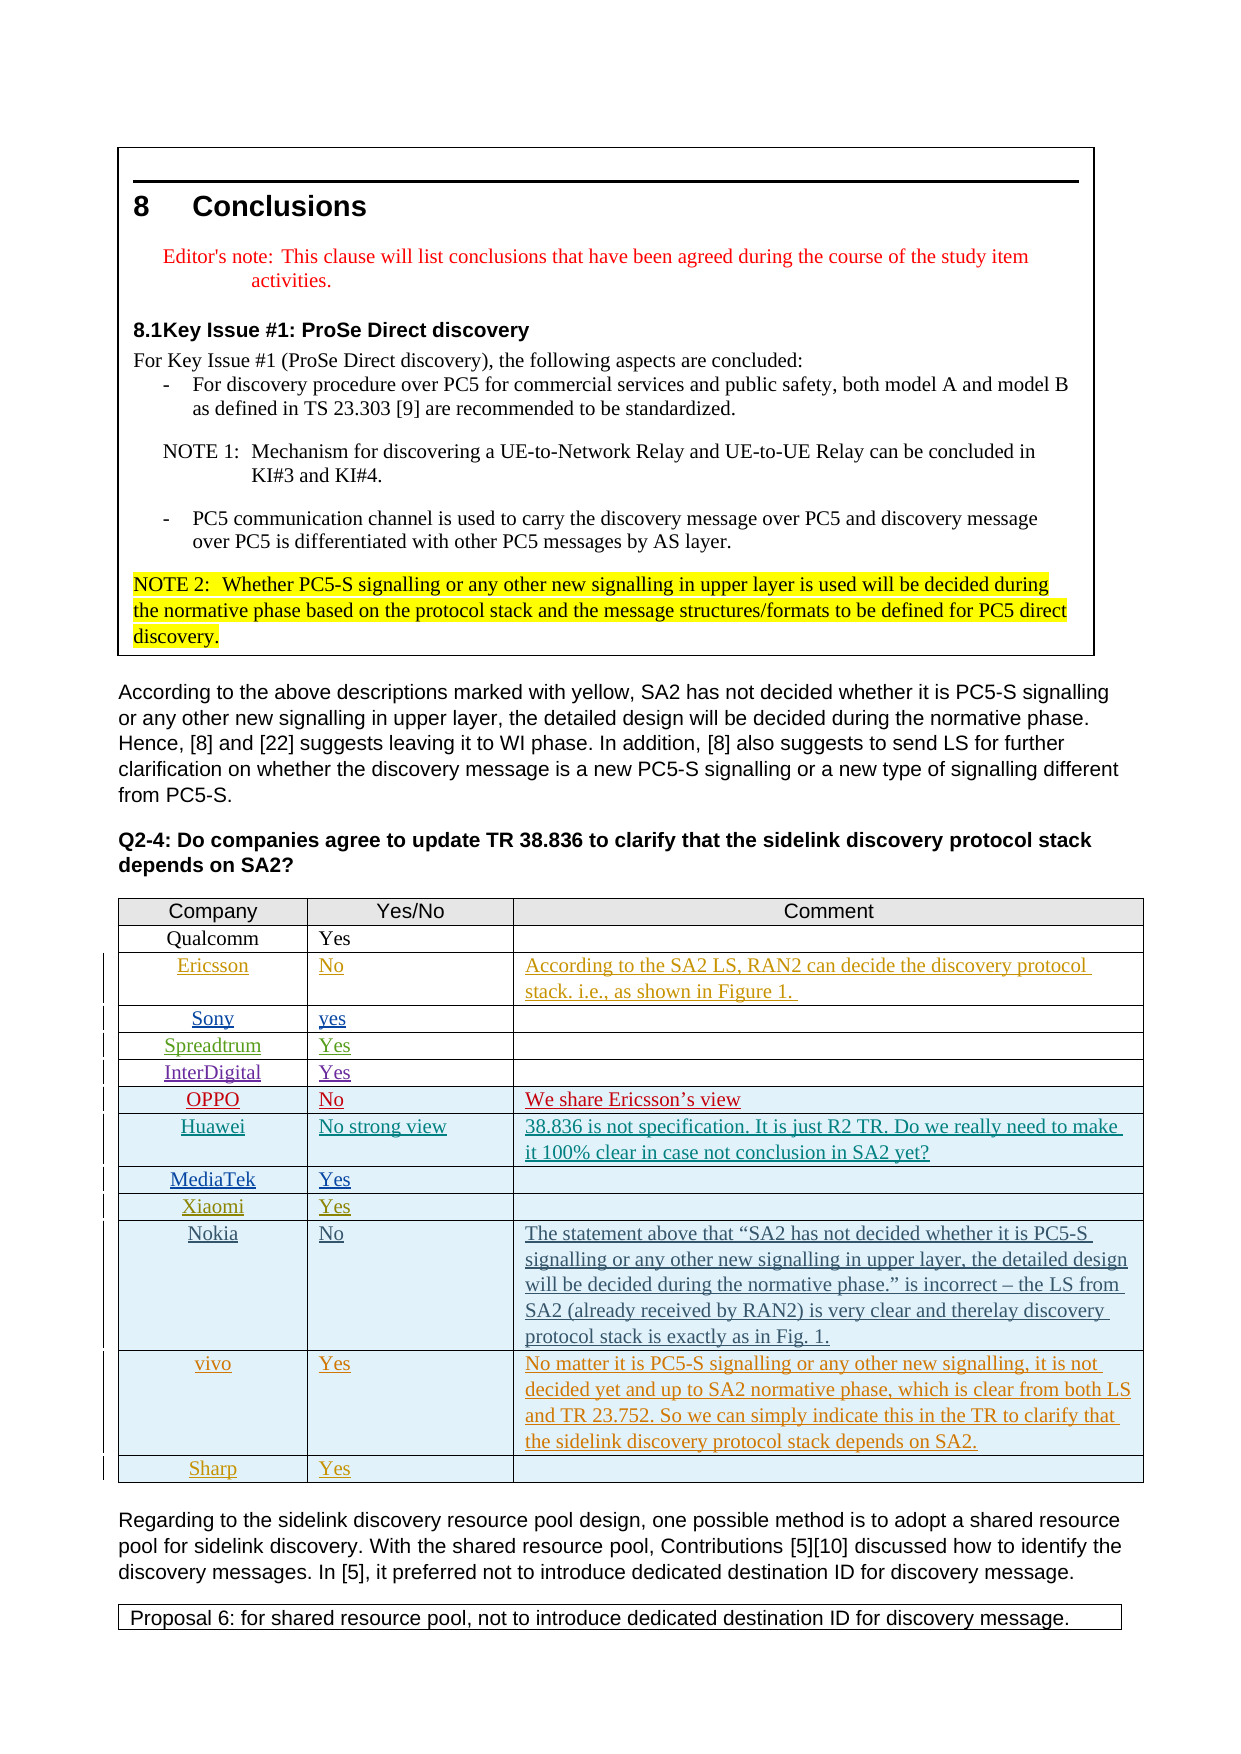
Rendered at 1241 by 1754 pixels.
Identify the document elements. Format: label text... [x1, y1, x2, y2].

table_cell [308, 1033, 513, 1059]
table_cell Qualcomm [119, 926, 307, 952]
table_cell [119, 1033, 307, 1059]
text Q2-4: Do companies agree to update TR 38.836 to clarify that the sidelink discovery protocol stack depends on SA2? [118, 827, 1122, 877]
table_cell [514, 953, 1143, 1005]
text According to the above descriptions marked with yellow, SA2 has not decided whether it is PC5-S signalling or any other new signalling in upper layer, the detailed design will be decided during the normative phase. Hence, [8] and [22] suggests leaving it to WI phase. In addition, [8] also suggests to send LS for further clarification on whether the discovery message is a new PC5-S signalling or a new type of signalling different from PC5-S. [118, 679, 1122, 807]
table_cell [119, 1060, 307, 1086]
table_cell [514, 1006, 1143, 1032]
table_header Company [119, 899, 307, 925]
text Regarding to the sidelink discovery resource pool design, one possible method is to adopt a shared resource pool for sidelink discovery. With the shared resource pool, Contributions [5][10] discussed how to identify the discovery messages. In [5], it preferred not to introduce dedicated destination ID for discovery message. [118, 1508, 1122, 1584]
table_cell [308, 953, 513, 1005]
table_cell Yes [308, 926, 513, 952]
table_cell [308, 1006, 513, 1032]
table_cell [119, 1006, 307, 1032]
table_cell [514, 926, 1143, 952]
table_header Yes/No [308, 899, 513, 925]
table_cell [514, 1033, 1143, 1059]
table_cell [514, 1060, 1143, 1086]
table_cell [308, 1060, 513, 1086]
table_header Comment [514, 899, 1143, 925]
table_cell [119, 953, 307, 1005]
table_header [119, 1605, 1121, 1629]
